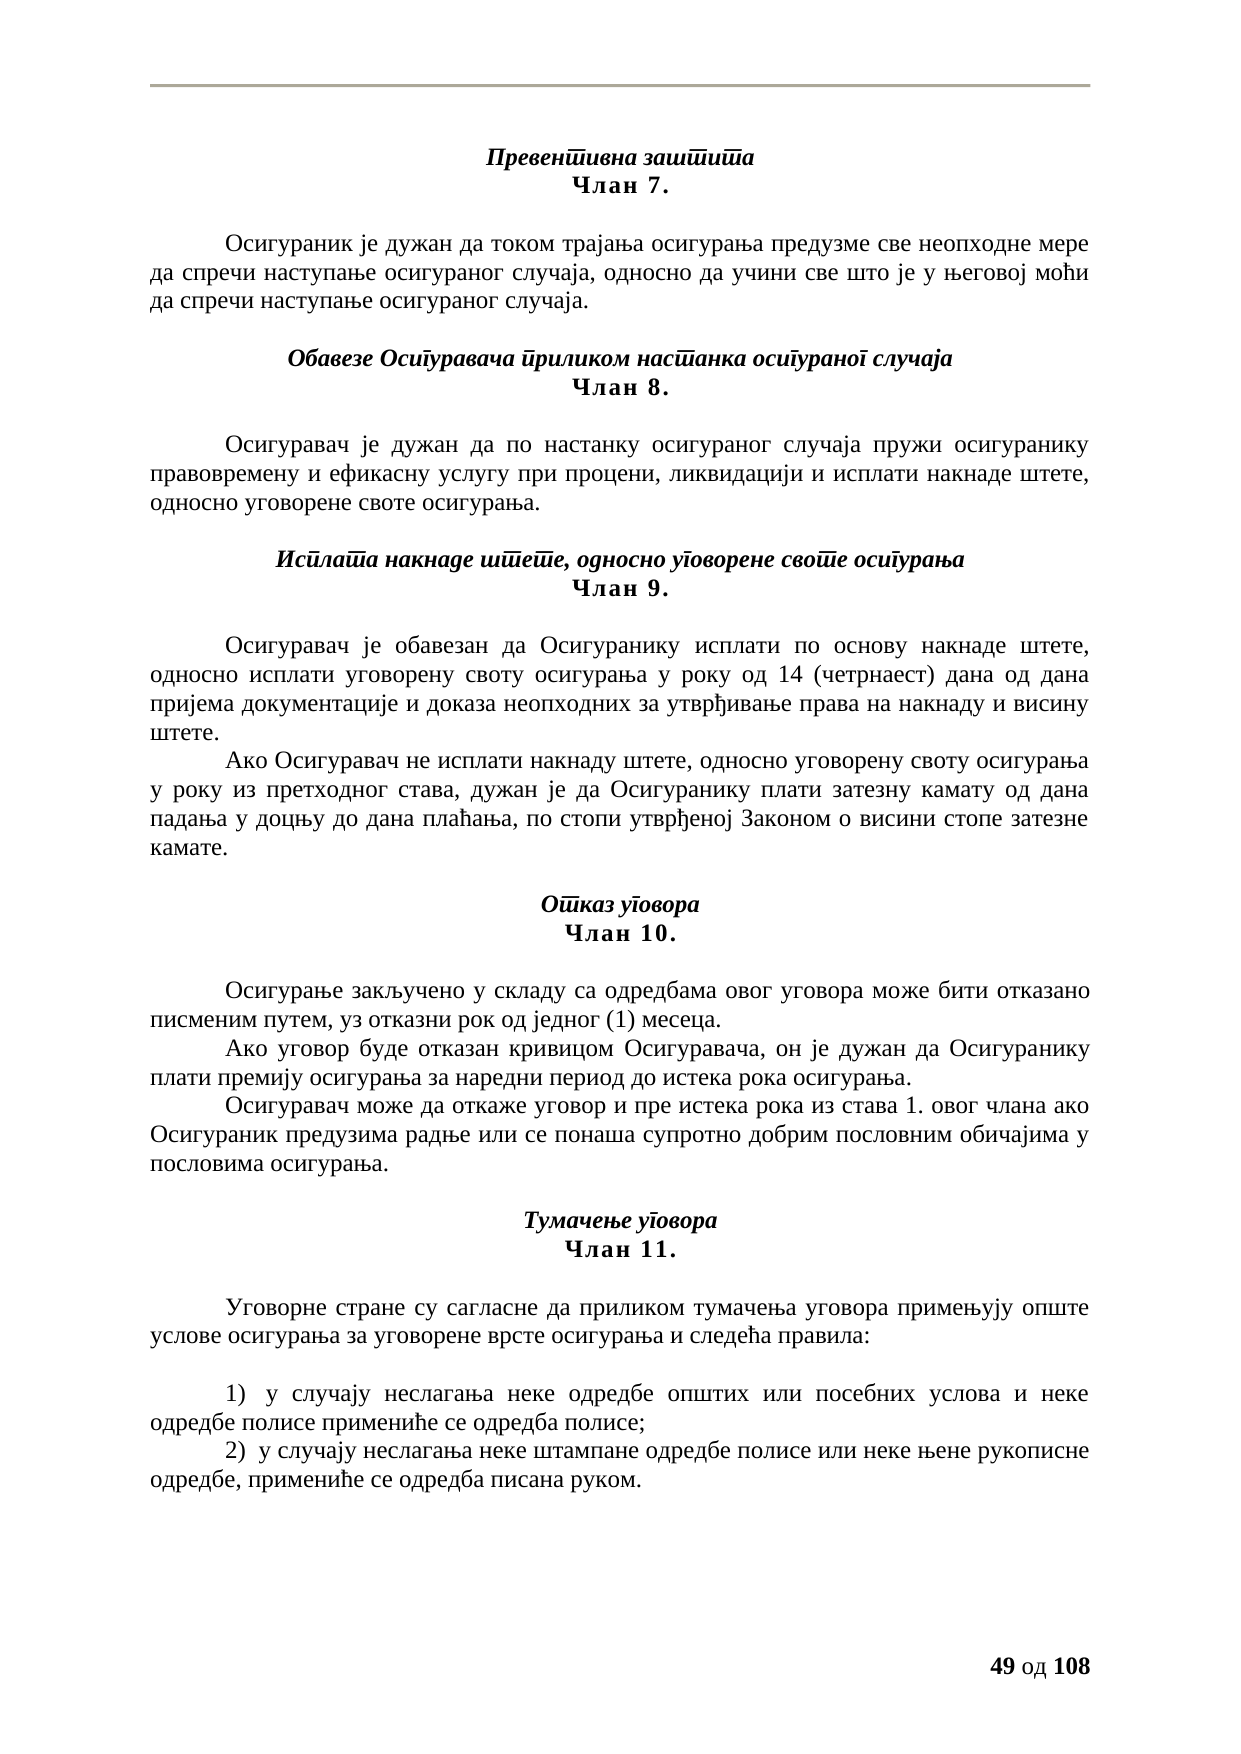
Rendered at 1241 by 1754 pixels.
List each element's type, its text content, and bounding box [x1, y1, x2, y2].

text Осигуравач може да откаже уговор и пре истека рока из става 1. овог члана ако Осигураник предузима радње или се понаша супротно добрим пословним обичајима у пословима осигурања. [150, 1090, 1090, 1177]
text Исплата накнаде штете, односно уговорене своте осигурања [150, 544, 1090, 573]
text Тумачење уговора [150, 1205, 1090, 1234]
text Осигурање закључено у складу са одредбама овог уговора може бити отказано писменим путем, уз отказни рок од једног (1) месеца. [150, 975, 1090, 1033]
text Члан 10. [150, 918, 1090, 947]
text Уговорне стране су сагласне да приликом тумачења уговора примењују опште услове осигурања за уговорене врсте осигурања и следећа правила: [150, 1292, 1090, 1349]
text Ако Осигуравач не исплати накнаду штете, односно уговорену своту осигурања у року из претходног става, дужан је да Осигуранику плати затезну камату од дана падања у доцњу до дана плаћања, по стопи утврђеној Законом о висини стопе затезне камате. [150, 745, 1090, 860]
text Члан 11. [150, 1234, 1090, 1263]
text Члан 7. [150, 170, 1090, 199]
text 2) у случају неслагања неке штампане одредбе полисе или неке њене рукописне одредбе, примениће се одредба писана руком. [150, 1435, 1090, 1493]
text Осигуравач је дужан да по настанку осигураног случаја пружи осигуранику правовремену и ефикасну услугу при процени, ликвидацији и исплати накнаде штете, односно уговорене своте осигурања. [150, 429, 1090, 515]
text 1) у случају неслагања неке одредбе општих или посебних услова и неке одредбе полисе примениће се одредба полисе; [150, 1378, 1090, 1435]
text Превентивна заштита [150, 142, 1090, 170]
text Члан 8. [150, 372, 1090, 400]
text Отказ уговора [150, 889, 1090, 918]
text Обавезе Осигуравача приликом настанка осигураног случаја [150, 343, 1090, 372]
text Ако уговор буде отказан кривицом Осигуравача, он је дужан да Осигуранику плати премију осигурања за наредни период до истека рока осигурања. [150, 1033, 1090, 1090]
text Осигуравач је обавезан да Осигуранику исплати по основу накнаде штете, односно исплати уговорену своту осигурања у року од 14 (четрнаест) дана од дана пријема документације и доказа неопходних за утврђивање права на накнаду и висину штете. [150, 630, 1090, 745]
text Осигураник је дужан да током трајања осигурања предузме све неопходне мере да спречи наступање осигураног случаја, односно да учини све што је у његовој моћи да спречи наступање осигураног случаја. [150, 228, 1090, 314]
text Члан 9. [150, 573, 1090, 602]
